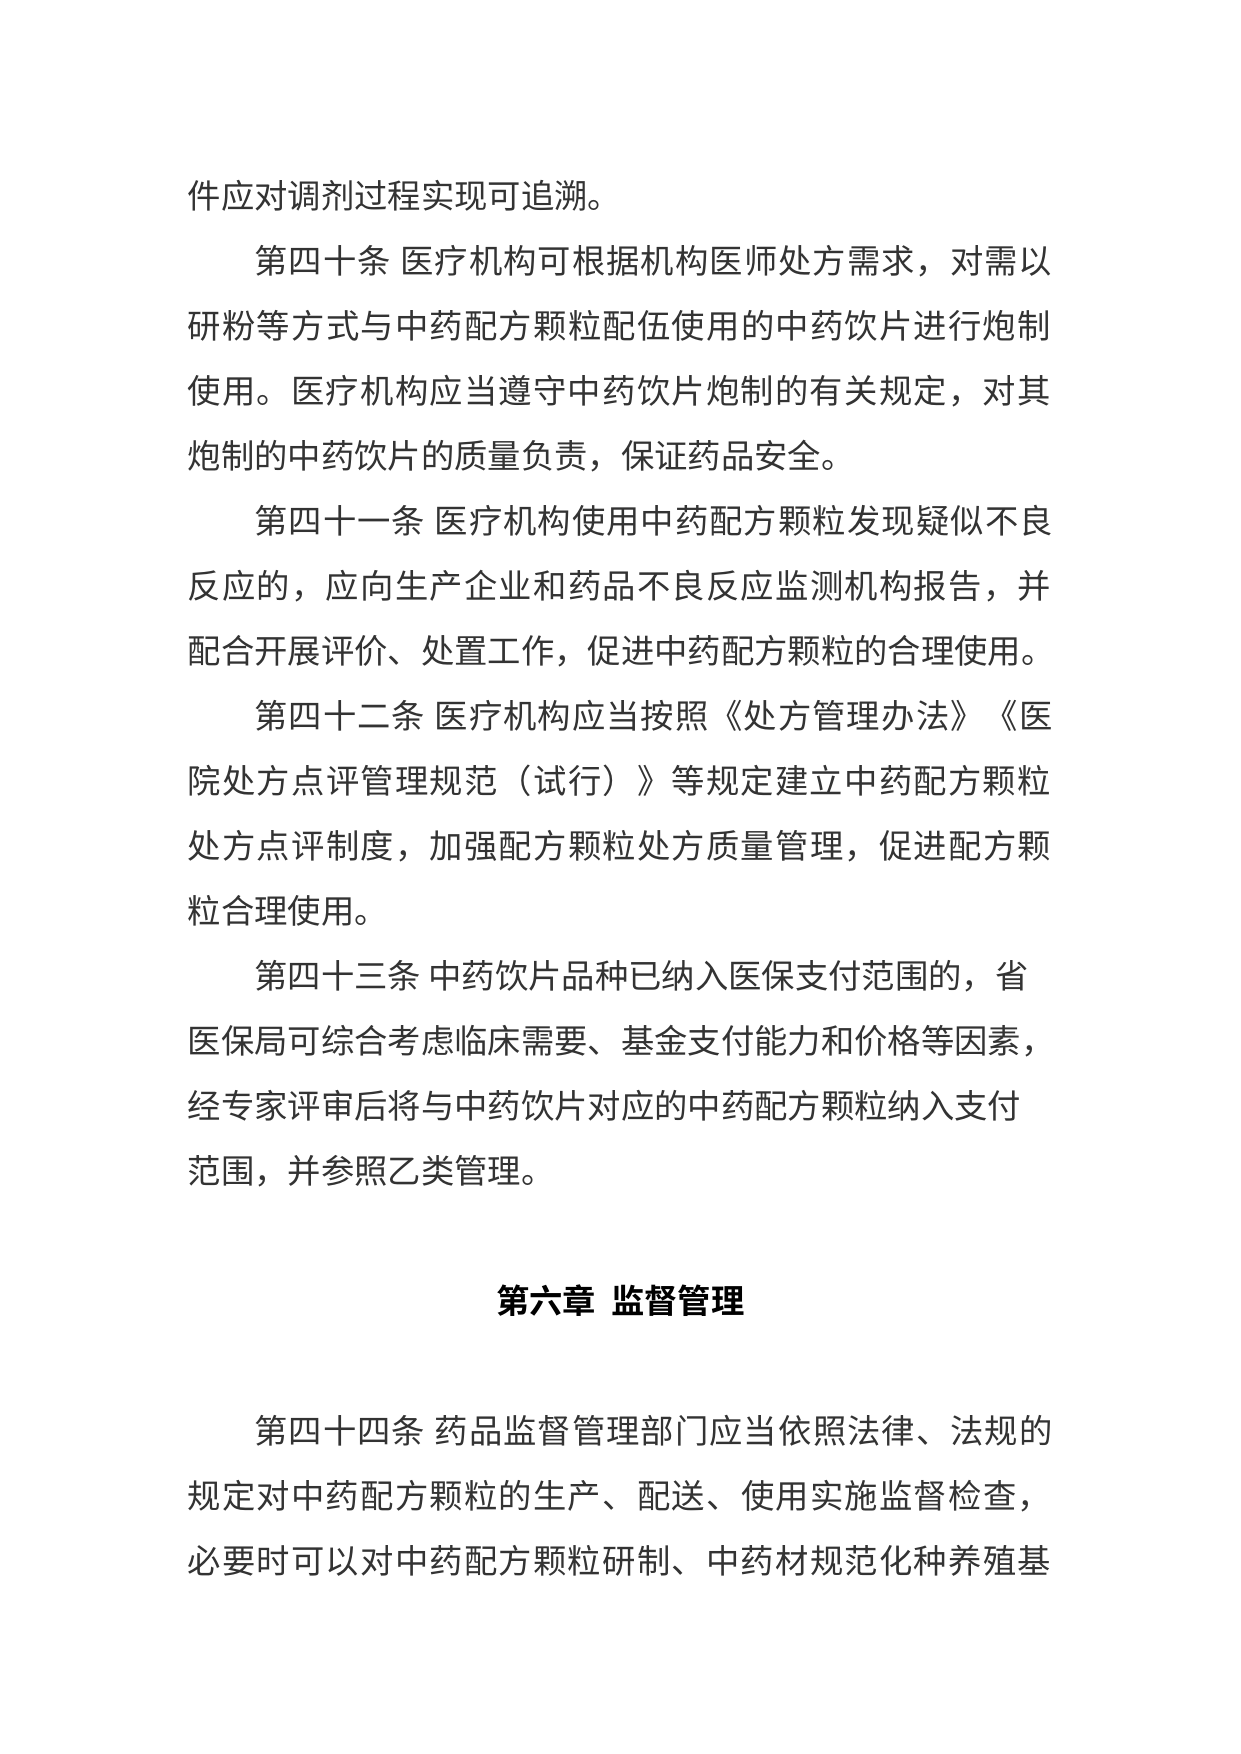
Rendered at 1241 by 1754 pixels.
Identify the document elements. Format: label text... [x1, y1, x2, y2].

text 第六章 监督管理 [187, 1267, 1053, 1332]
text 第四十条 医疗机构可根据机构医师处方需求，对需以研粉等方式与中药配方颗粒配伍使用的中药饮片进行炮制、使用。医疗机构应当遵守中药饮片炮制的有关规定，对其炮制的中药饮片的质量负责，保证药品安全。 [187, 227, 1053, 487]
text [187, 1397, 1053, 1592]
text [187, 162, 1053, 227]
text 第四十三条 中药饮片品种已纳入医保支付范围的，省医保局可综合考虑临床需要、基金支付能力和价格等因素，经专家评审后将与中药饮片对应的中药配方颗粒纳入支付范围，并参照乙类管理。 [187, 942, 1053, 1202]
text 第四十二条 医疗机构应当按照《处方管理办法》《医院处方点评管理规范（试行）》等规定建立中药配方颗粒处方点评制度，加强配方颗粒处方质量管理，促进配方颗粒合理使用。 [187, 682, 1053, 942]
text 第四十一条 医疗机构使用中药配方颗粒发现疑似不良反应的，应向生产企业和药品不良反应监测机构报告，并配合开展评价、处置工作，促进中药配方颗粒的合理使用。 [187, 487, 1053, 682]
